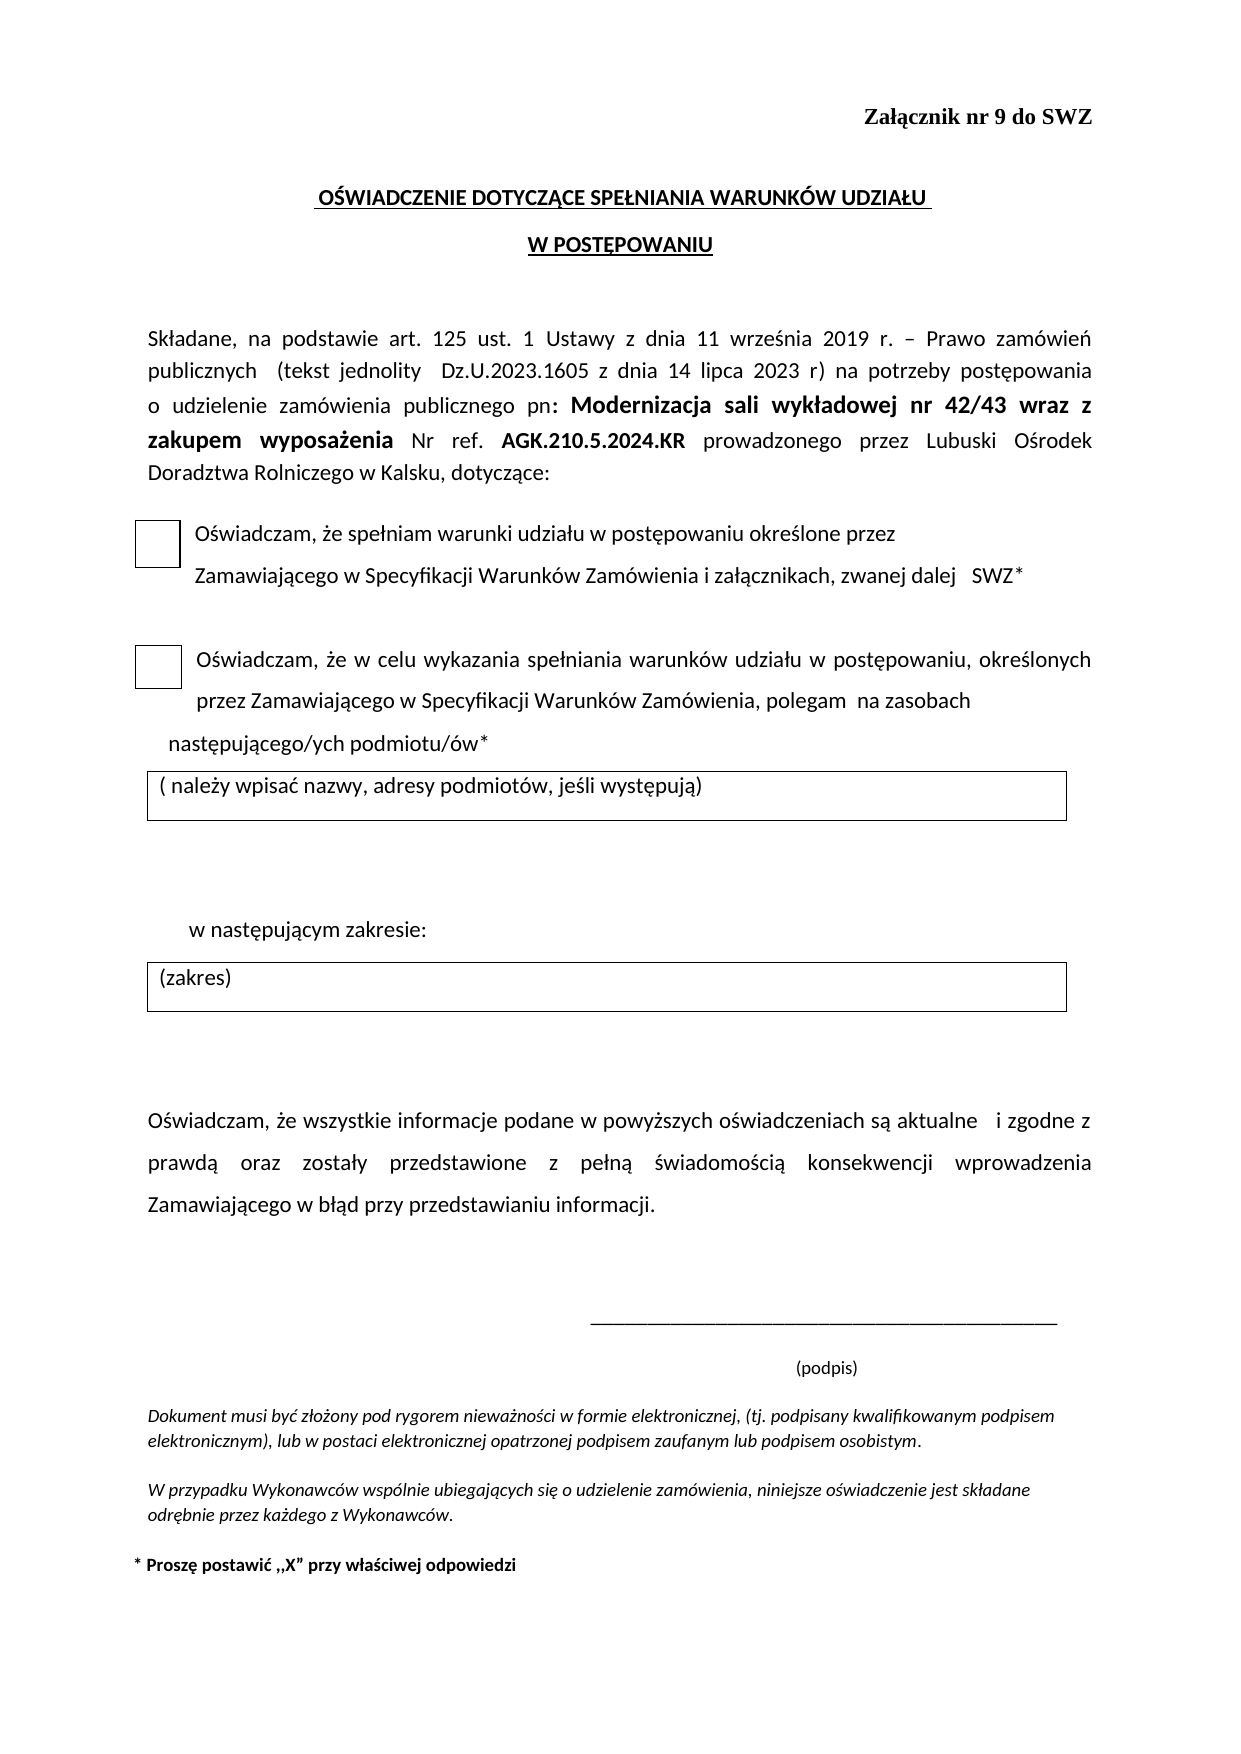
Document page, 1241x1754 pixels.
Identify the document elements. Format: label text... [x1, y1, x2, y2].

table_header [136, 646, 181, 688]
text Oświadczam, że spełniam warunki udziału w postępowaniu określone przez [181, 519, 1093, 547]
text w następującym zakresie: [148, 915, 1093, 943]
table_header [136, 521, 179, 567]
text Zamawiającego w Specyfikacji Warunków Zamówienia i załącznikach, zwanej dalej SWZ* [148, 561, 1093, 589]
text Składane, na podstawie art. 125 ust. 1 Ustawy z dnia 11 września 2019 r. – Prawo zamówień publicznych (tekst jednolity Dz.U.2023.1605 z dnia 14 lipca 2023 r) na potrzeby postępowania o udzielenie zamówienia publicznego pn: Modernizacja sali wykładowej nr 42/43 wraz z zakupem wyposażenia Nr ref. AGK.210.5.2024.KR prowadzonego przez Lubuski Ośrodek Doradztwa Rolniczego w Kalsku, dotyczące: [148, 324, 1093, 487]
text W POSTĘPOWANIU [148, 230, 1093, 258]
table_header (zakres) [148, 963, 1066, 1011]
text Oświadczam, że wszystkie informacje podane w powyższych oświadczeniach są aktualne i zgodne z prawdą oraz zostały przedstawione z pełną świadomością konsekwencji wprowadzenia Zamawiającego w błąd przy przedstawianiu informacji. [148, 1106, 1093, 1218]
text W przypadku Wykonawców wspólnie ubiegających się o udzielenie zamówienia, niniejsze oświadczenie jest składane odrębnie przez każdego z Wykonawców. [148, 1478, 1093, 1526]
text następującego/ych podmiotu/ów* [148, 729, 1093, 757]
text OŚWIADCZENIE DOTYCZĄCE SPEŁNIANIA WARUNKÓW UDZIAŁU [148, 183, 1093, 212]
text Dokument musi być złożony pod rygorem nieważności w formie elektronicznej, (tj. podpisany kwalifikowanym podpisem elektronicznym), lub w postaci elektronicznej opatrzonej podpisem zaufanym lub podpisem osobistym. [148, 1404, 1093, 1452]
text Oświadczam, że w celu wykazania spełniania warunków udziału w postępowaniu, określonych przez Zamawiającego w Specyfikacji Warunków Zamówienia, polegam na zasobach [148, 645, 1093, 715]
text _________________________________________ (podpis) [561, 1300, 1093, 1379]
text * Proszę postawić ,,X” przy właściwej odpowiedzi [133, 1553, 1093, 1576]
table_header ( należy wpisać nazwy, adresy podmiotów, jeśli występują) [148, 772, 1066, 820]
text Załącznik nr 9 do SWZ [694, 103, 1093, 130]
